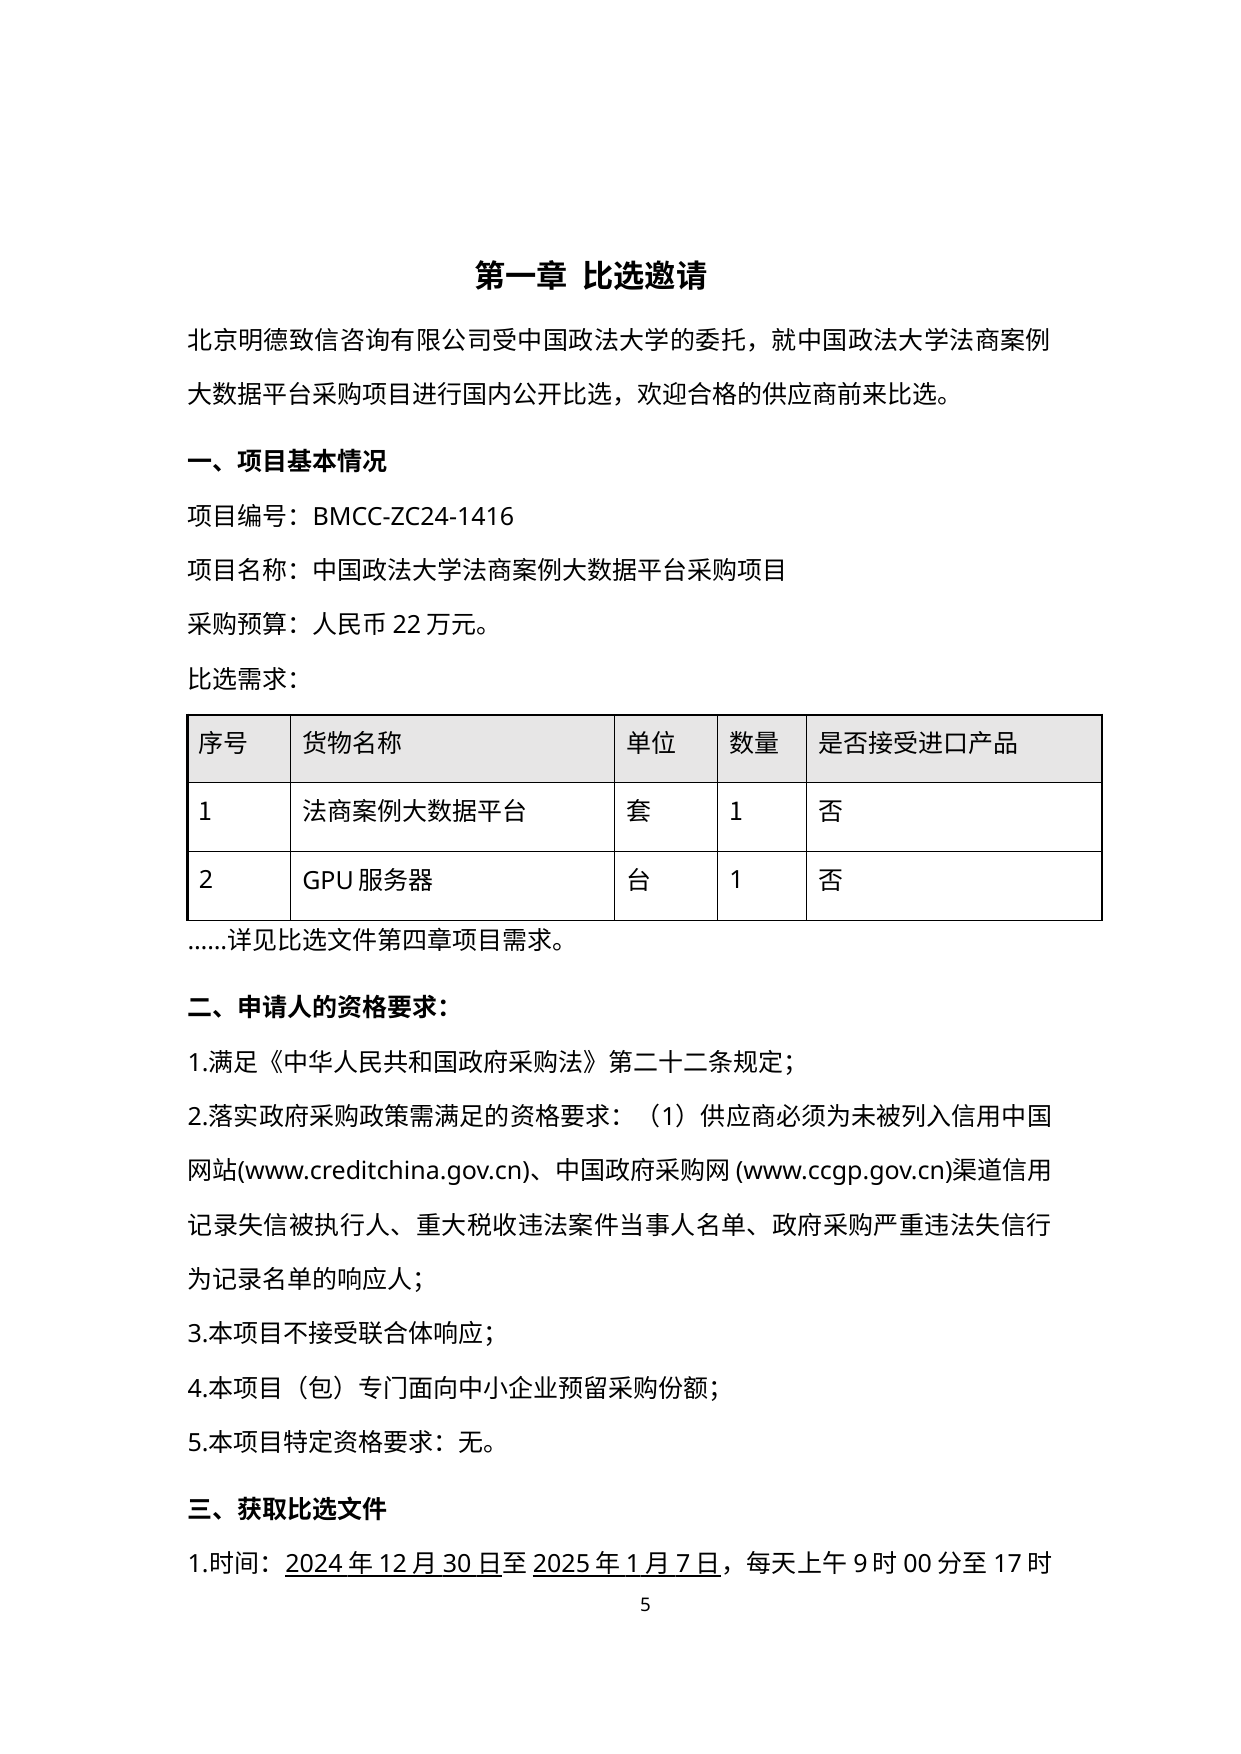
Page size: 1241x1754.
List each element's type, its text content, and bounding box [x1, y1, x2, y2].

text 项目编号：BMCC-ZC24-1416 [187, 496, 1053, 532]
text ……详见比选文件第四章项目需求。 [187, 921, 1053, 957]
table_cell 法商案例大数据平台 [291, 783, 614, 851]
table_header 序号 [189, 716, 290, 782]
text 采购预算：人民币22万元。 [187, 605, 1053, 641]
table_cell 1 [718, 783, 806, 851]
table_cell GPU服务器 [291, 852, 614, 920]
table_cell 1 [718, 852, 806, 920]
text 比选需求： [187, 659, 1053, 695]
table_header 数量 [718, 716, 806, 782]
table_cell 2 [189, 852, 290, 920]
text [187, 1544, 1053, 1580]
table_cell 台 [615, 852, 717, 920]
text 2.落实政府采购政策需满足的资格要求：（1）供应商必须为未被列入信用中国网站(www.creditchina.gov.cn)、中国政府采购网 (www.ccgp.gov.cn)渠道信用记录失信被执行人、重大税收违法案件当事人名单、政府采购严重违法失信行为记录名单的响应人； [187, 1096, 1053, 1296]
subtitle 二、申请人的资格要求： [187, 988, 1053, 1024]
table_cell 否 [807, 783, 1101, 851]
text 项目名称：中国政法大学法商案例大数据平台采购项目 [187, 550, 1053, 587]
table_header 货物名称 [291, 716, 614, 782]
table_header 是否接受进口产品 [807, 716, 1101, 782]
text 5.本项目特定资格要求：无。 [187, 1423, 1053, 1459]
subtitle 第一章 比选邀请 [128, 251, 1053, 297]
table_cell 套 [615, 783, 717, 851]
text 3.本项目不接受联合体响应； [187, 1314, 1053, 1350]
subtitle 一、项目基本情况 [187, 442, 1053, 478]
text 1.满足《中华人民共和国政府采购法》第二十二条规定； [187, 1042, 1053, 1078]
table_cell 1 [189, 783, 290, 851]
subtitle 三、获取比选文件 [187, 1489, 1053, 1526]
text 4.本项目（包）专门面向中小企业预留采购份额； [187, 1368, 1053, 1404]
table_header 单位 [615, 716, 717, 782]
text 北京明德致信咨询有限公司受中国政法大学的委托，就中国政法大学法商案例大数据平台采购项目进行国内公开比选，欢迎合格的供应商前来比选。 [187, 320, 1053, 411]
table_cell 否 [807, 852, 1101, 920]
